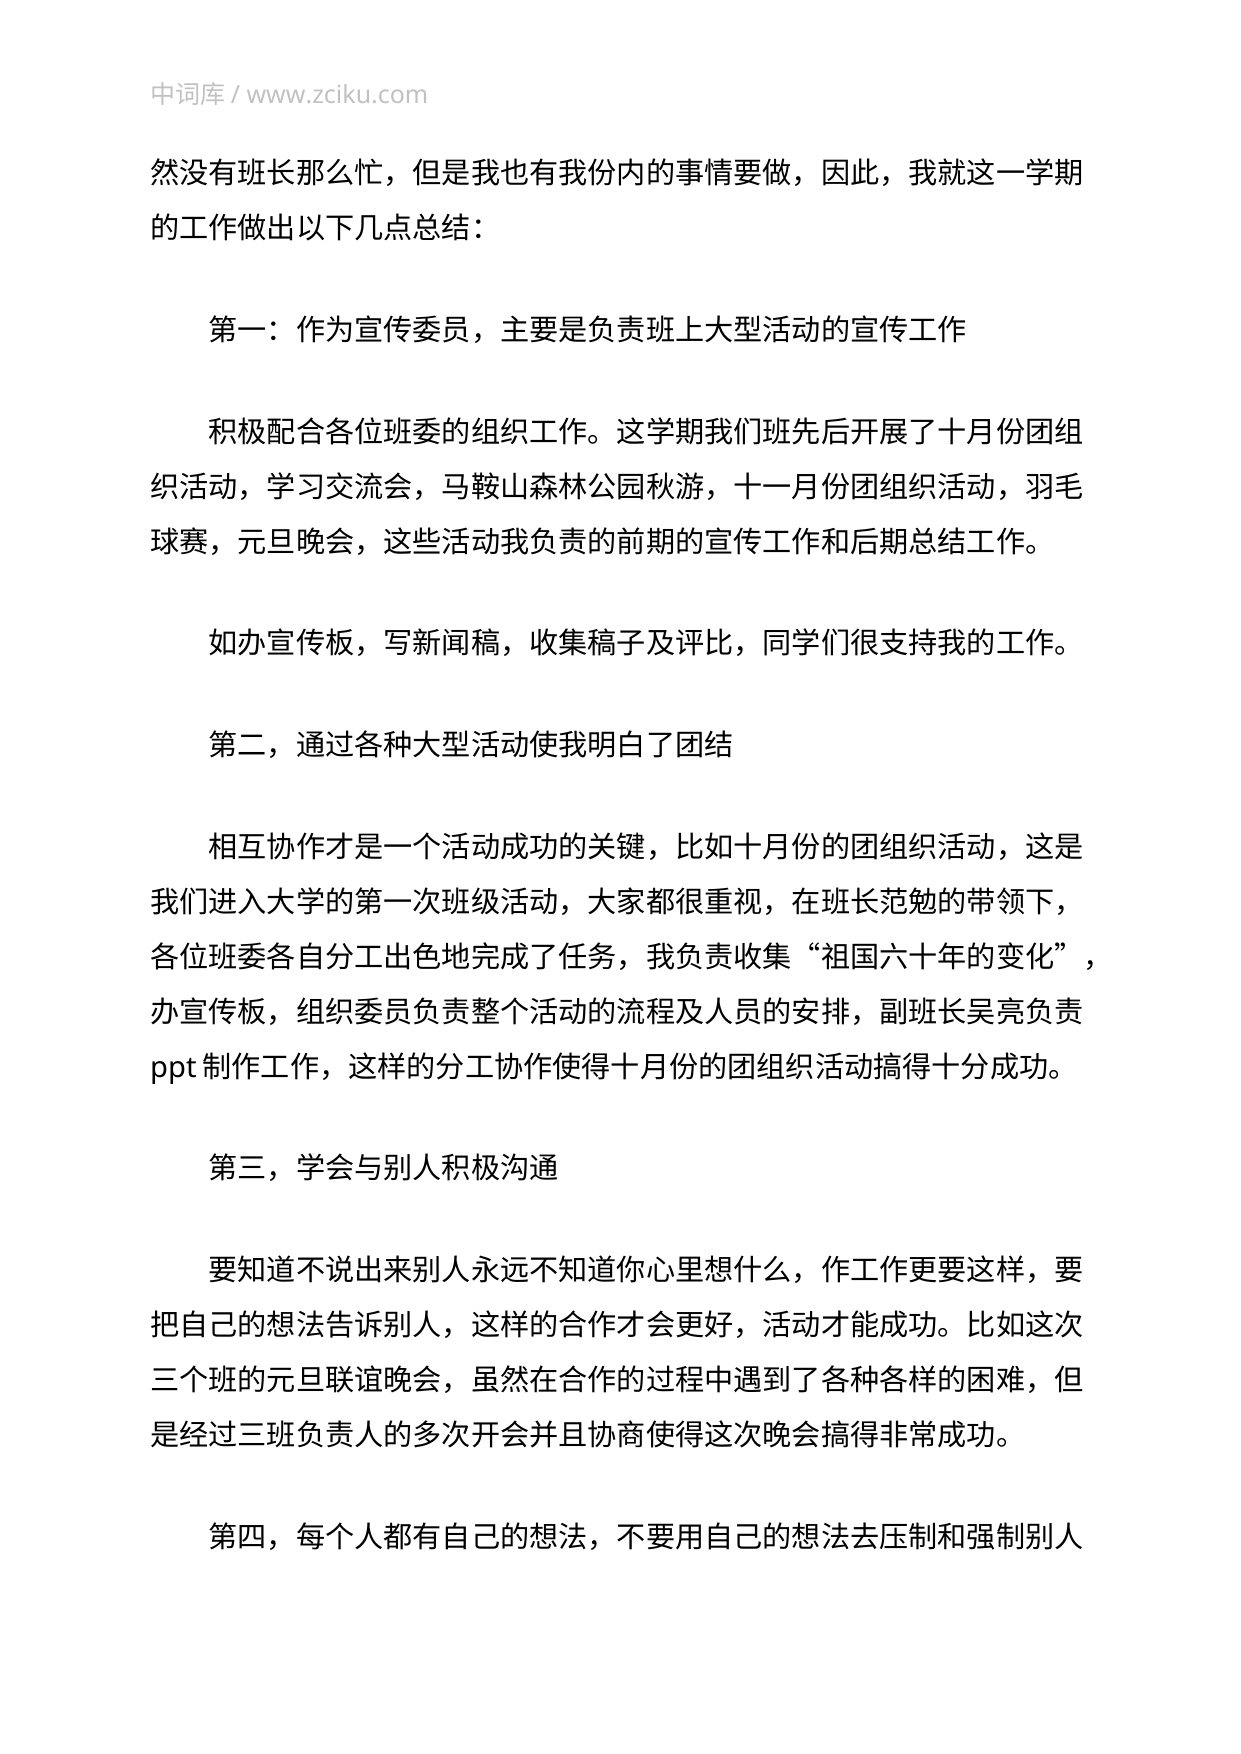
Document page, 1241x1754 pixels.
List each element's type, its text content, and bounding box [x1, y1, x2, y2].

text 相互协作才是一个活动成功的关键，比如十月份的团组织活动，这是我们进入大学的第一次班级活动，大家都很重视，在班长范勉的带领下，各位班委各自分工出色地完成了任务，我负责收集“祖国六十年的变化”，办宣传板，组织委员负责整个活动的流程及人员的安排，副班长吴亮负责ppt制作工作，这样的分工协作使得十月份的团组织活动搞得十分成功。 [150, 823, 1090, 1086]
text 第二，通过各种大型活动使我明白了团结 [150, 722, 1090, 764]
text 要知道不说出来别人永远不知道你心里想什么，作工作更要这样，要把自己的想法告诉别人，这样的合作才会更好，活动才能成功。比如这次三个班的元旦联谊晚会，虽然在合作的过程中遇到了各种各样的困难，但是经过三班负责人的多次开会并且协商使得这次晚会搞得非常成功。 [150, 1247, 1090, 1454]
text 如办宣传板，写新闻稿，收集稿子及评比，同学们很支持我的工作。 [150, 620, 1090, 662]
text 积极配合各位班委的组织工作。这学期我们班先后开展了十月份团组织活动，学习交流会，马鞍山森林公园秋游，十一月份团组织活动，羽毛球赛，元旦晚会，这些活动我负责的前期的宣传工作和后期总结工作。 [150, 408, 1090, 561]
text 第一：作为宣传委员，主要是负责班上大型活动的宣传工作 [150, 307, 1090, 349]
text 第三，学会与别人积极沟通 [150, 1145, 1090, 1187]
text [150, 150, 1090, 247]
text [150, 1513, 1090, 1556]
